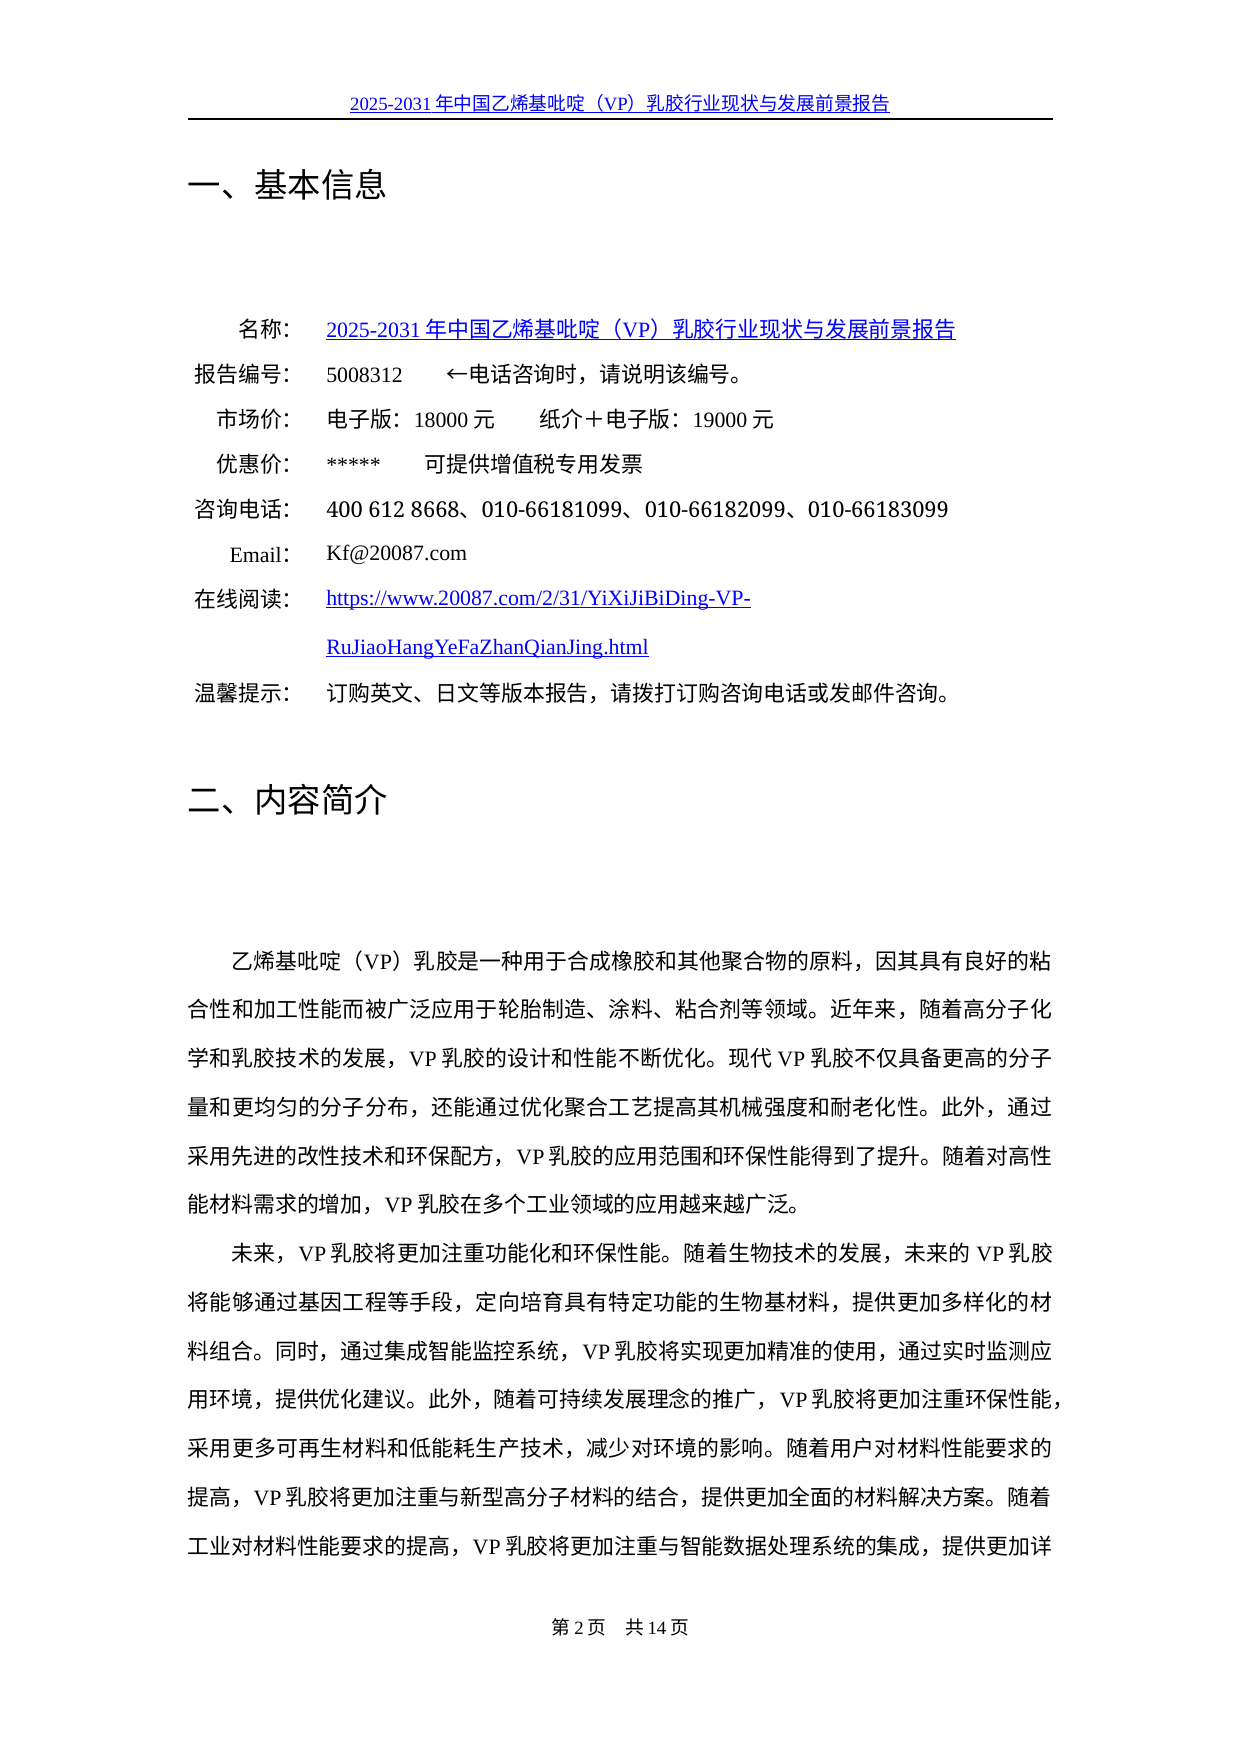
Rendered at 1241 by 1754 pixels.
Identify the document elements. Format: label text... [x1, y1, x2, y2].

table_cell 在线阅读： [167, 582, 315, 675]
table_cell 温馨提示： [167, 675, 315, 720]
table_cell 电子版：18000 元 纸介＋电子版：19000 元 [315, 402, 1073, 447]
table_header 2025-2031年中国乙烯基吡啶（VP）乳胶行业现状与发展前景报告 [315, 312, 1073, 357]
table_cell 咨询电话： [167, 492, 315, 537]
table_header 名称： [167, 312, 315, 357]
table_cell 400 612 8668、010-66181099、010-66182099、010-66183099 [315, 492, 1073, 537]
table_cell 优惠价： [167, 447, 315, 492]
title 一、基本信息 [187, 150, 1053, 215]
table_cell Email： [167, 537, 315, 582]
table_cell Kf@20087.com [315, 537, 1073, 582]
table_cell 5008312 ←电话咨询时，请说明该编号。 [315, 357, 1073, 402]
table_cell 订购英文、日文等版本报告，请拨打订购咨询电话或发邮件咨询。 [315, 675, 1073, 720]
table_cell 报告编号： [167, 357, 315, 402]
table_cell 市场价： [167, 402, 315, 447]
table_cell [315, 582, 1073, 675]
title 二、内容简介 [187, 766, 1053, 831]
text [187, 943, 1053, 1561]
table_cell ***** 可提供增值税专用发票 [315, 447, 1073, 492]
